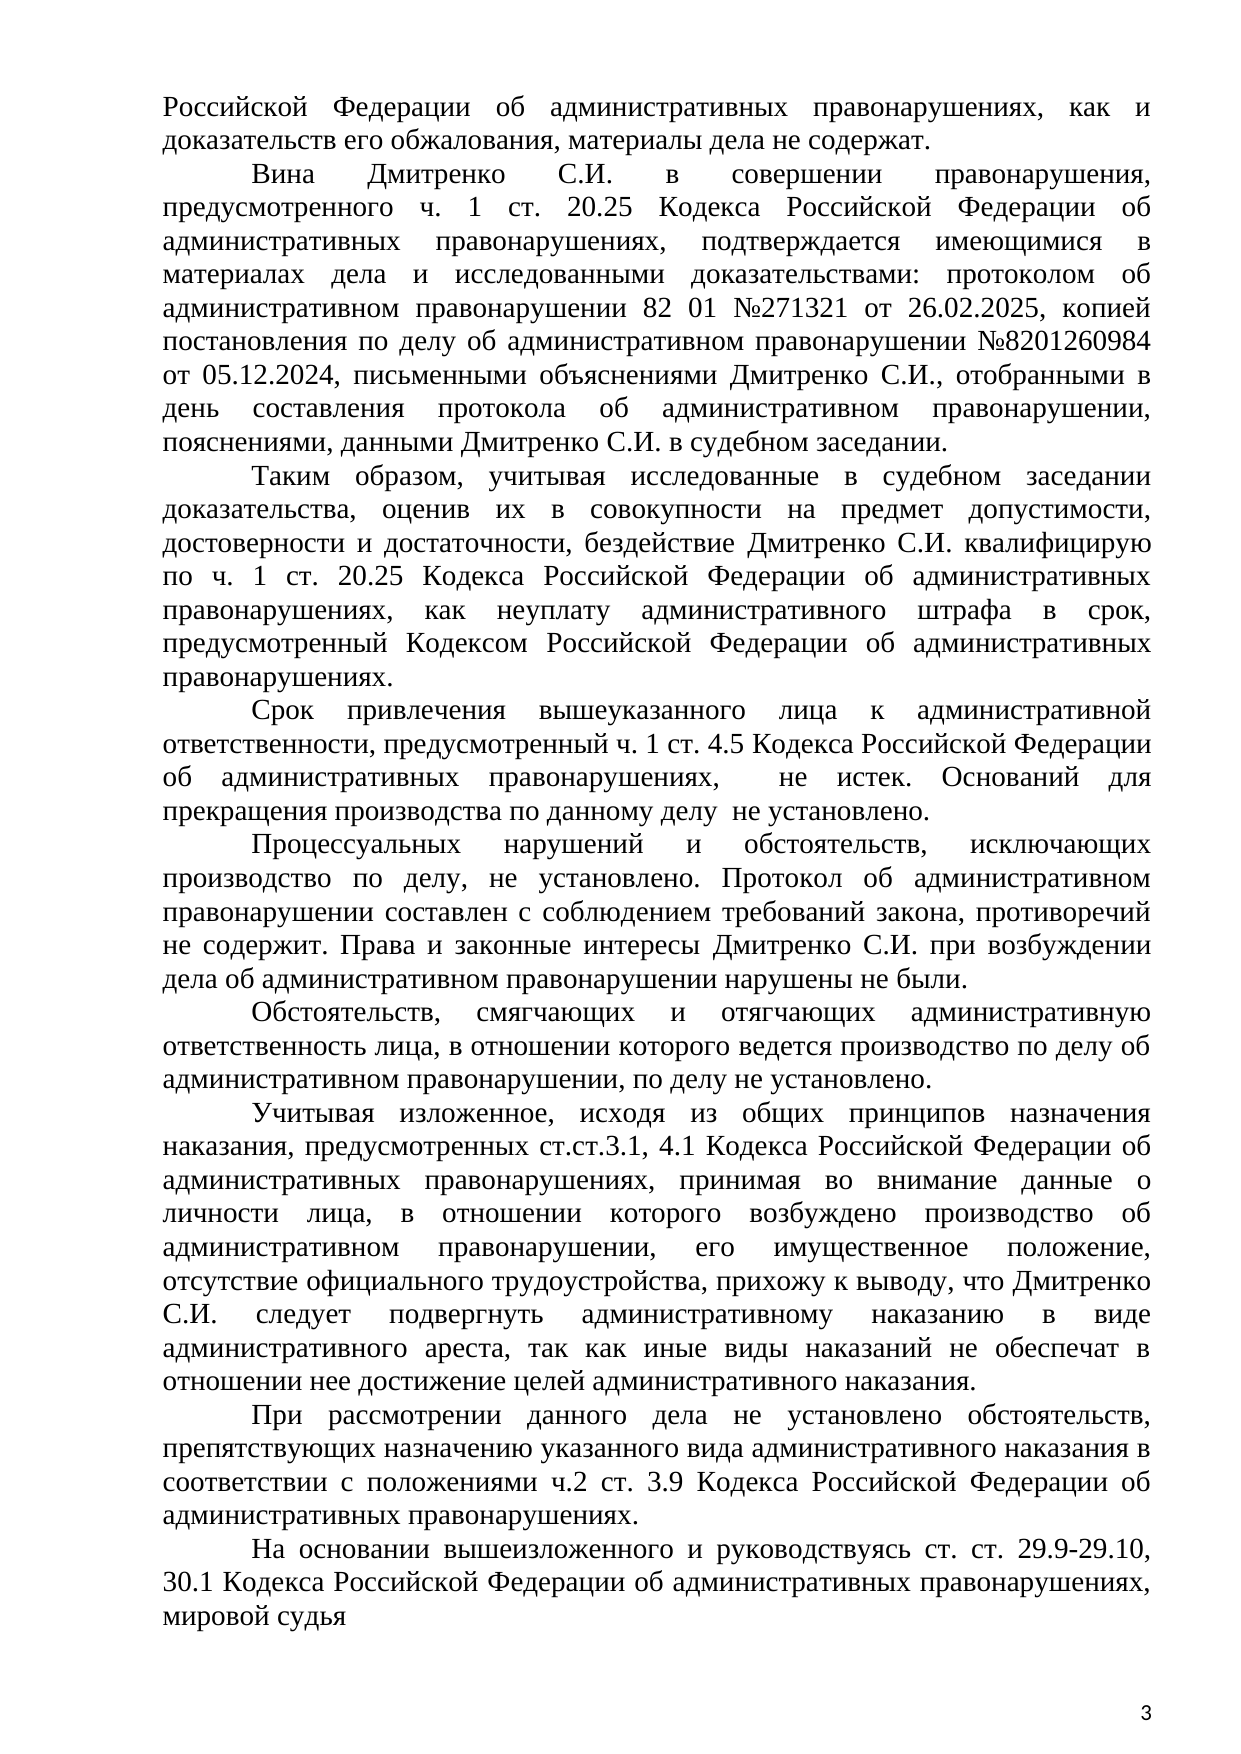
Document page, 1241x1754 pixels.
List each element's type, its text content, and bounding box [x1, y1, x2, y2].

text Срок привлечения вышеуказанного лица к административной ответственности, предусмотренный ч. 1 ст. 4.5 Кодекса Российской Федерации об административных правонарушениях, не истек. Оснований для прекращения производства по данному делу не установлено. [162, 692, 1152, 827]
text На основании вышеизложенного и руководствуясь ст. ст. 29.9-29.10, 30.1 Кодекса Российской Федерации об административных правонарушениях, мировой судья [162, 1531, 1152, 1632]
text При рассмотрении данного дела не установлено обстоятельств, препятствующих назначению указанного вида административного наказания в соответствии с положениями ч.2 ст. 3.9 Кодекса Российской Федерации об административных правонарушениях. [162, 1397, 1152, 1531]
text Процессуальных нарушений и обстоятельств, исключающих производство по делу, не установлено. Протокол об административном правонарушении составлен с соблюдением требований закона, противоречий не содержит. Права и законные интересы Дмитренко С.И. при возбуждении дела об административном правонарушении нарушены не были. [162, 827, 1152, 994]
text Обстоятельств, смягчающих и отягчающих административную ответственность лица, в отношении которого ведется производство по делу об административном правонарушении, по делу не установлено. [162, 994, 1152, 1095]
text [162, 89, 1152, 156]
text Таким образом, учитывая исследованные в судебном заседании доказательства, оценив их в совокупности на предмет допустимости, достоверности и достаточности, бездействие Дмитренко С.И. квалифицирую по ч. 1 ст. 20.25 Кодекса Российской Федерации об административных правонарушениях, как неуплату административного штрафа в срок, предусмотренный Кодексом Российской Федерации об административных правонарушениях. [162, 458, 1152, 692]
text Учитывая изложенное, исходя из общих принципов назначения наказания, предусмотренных ст.ст.3.1, 4.1 Кодекса Российской Федерации об административных правонарушениях, принимая во внимание данные о личности лица, в отношении которого возбуждено производство об административном правонарушении, его имущественное положение, отсутствие официального трудоустройства, прихожу к выводу, что Дмитренко С.И. следует подвергнуть административному наказанию в виде административного ареста, так как иные виды наказаний не обеспечат в отношении нее достижение целей административного наказания. [162, 1095, 1152, 1397]
text Вина Дмитренко С.И. в совершении правонарушения, предусмотренного ч. 1 ст. 20.25 Кодекса Российской Федерации об административных правонарушениях, подтверждается имеющимися в материалах дела и исследованными доказательствами: протоколом об административном правонарушении 82 01 №271321 от 26.02.2025, копией постановления по делу об административном правонарушении №8201260984 от 05.12.2024, письменными объяснениями Дмитренко С.И., отобранными в день составления протокола об административном правонарушении, пояснениями, данными Дмитренко С.И. в судебном заседании. [162, 156, 1152, 458]
